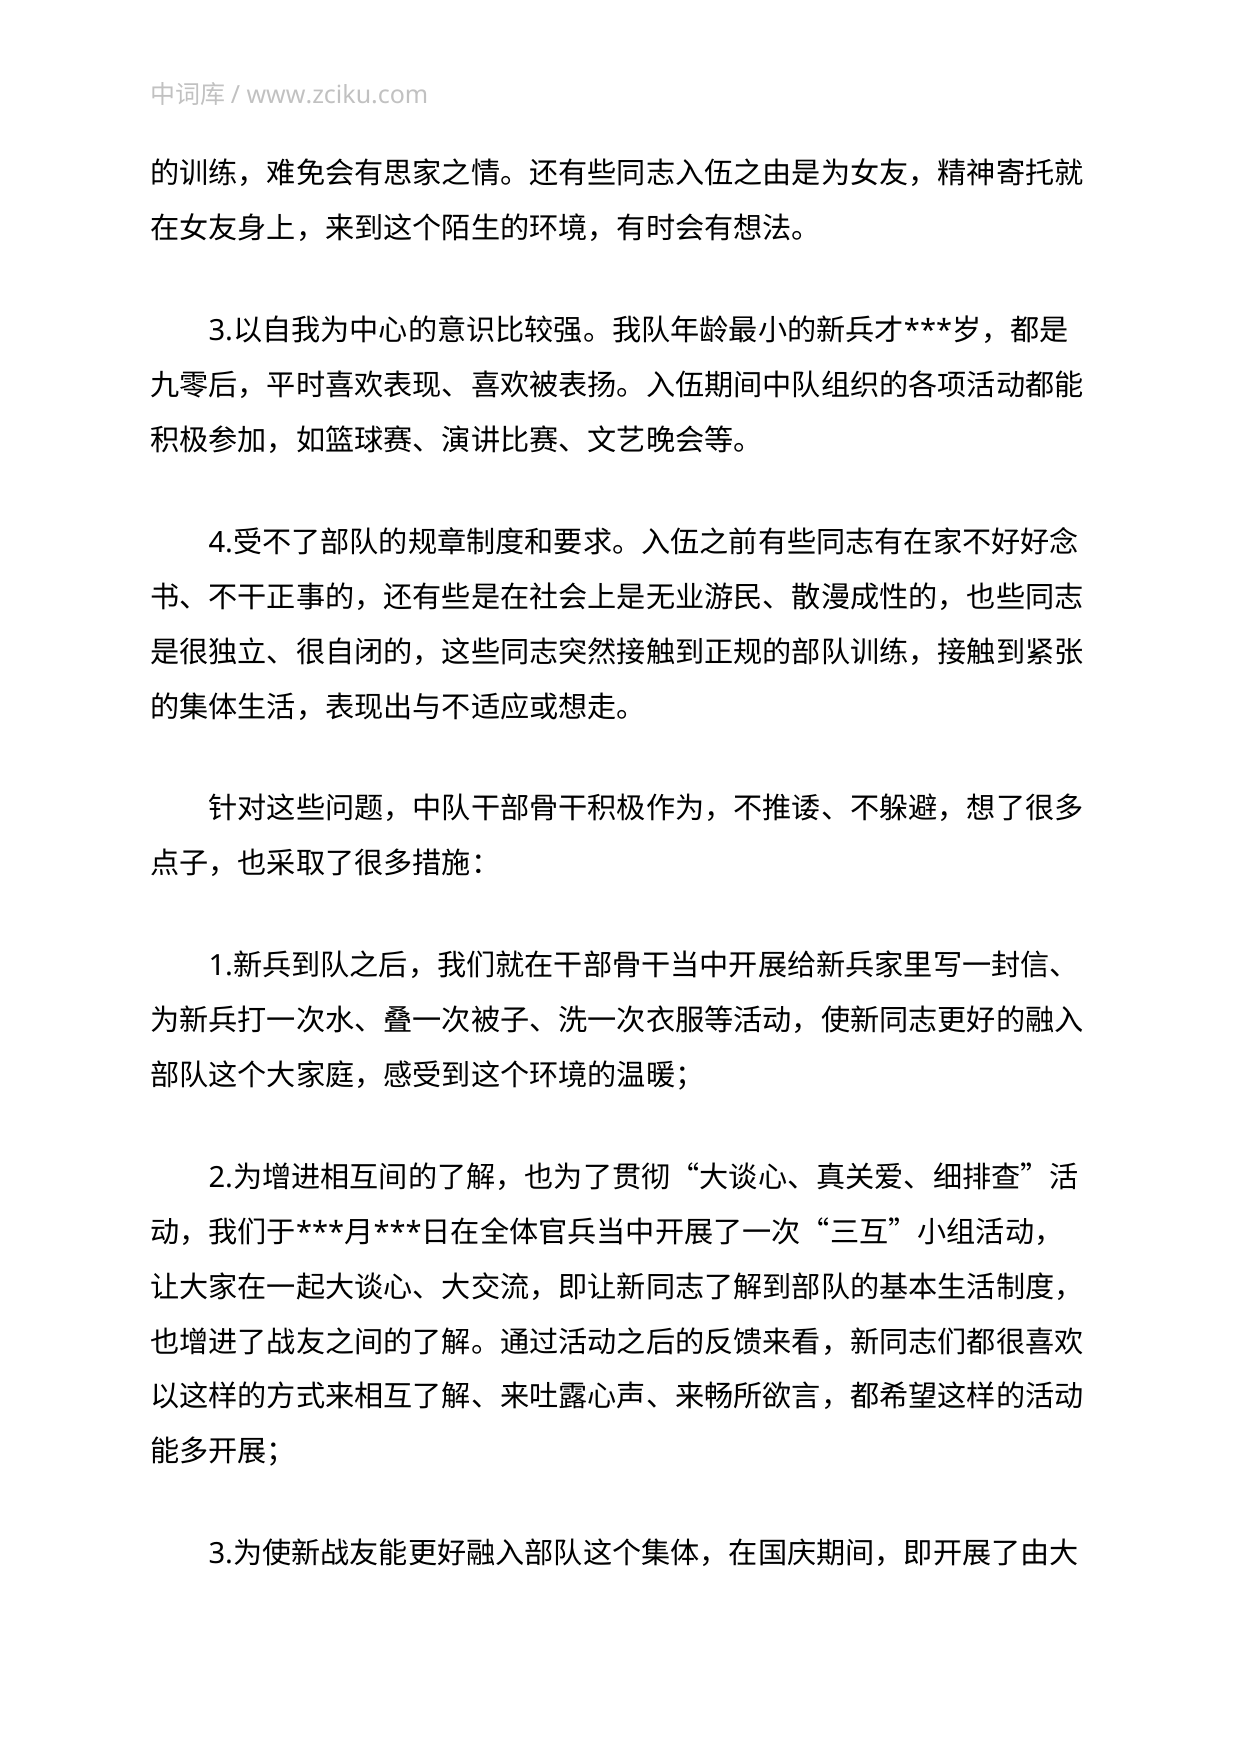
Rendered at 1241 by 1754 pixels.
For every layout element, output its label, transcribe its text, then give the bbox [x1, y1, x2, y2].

text 1.新兵到队之后，我们就在干部骨干当中开展给新兵家里写一封信、为新兵打一次水、叠一次被子、洗一次衣服等活动，使新同志更好的融入部队这个大家庭，感受到这个环境的温暖； [150, 942, 1090, 1094]
text 4.受不了部队的规章制度和要求。入伍之前有些同志有在家不好好念书、不干正事的，还有些是在社会上是无业游民、散漫成性的，也些同志是很独立、很自闭的，这些同志突然接触到正规的部队训练，接触到紧张的集体生活，表现出与不适应或想走。 [150, 518, 1090, 725]
text 针对这些问题，中队干部骨干积极作为，不推诿、不躲避，想了很多点子，也采取了很多措施： [150, 785, 1090, 882]
text 3.以自我为中心的意识比较强。我队年龄最小的新兵才***岁，都是九零后，平时喜欢表现、喜欢被表扬。入伍期间中队组织的各项活动都能积极参加，如篮球赛、演讲比赛、文艺晚会等。 [150, 307, 1090, 459]
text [150, 1530, 1090, 1572]
text 2.为增进相互间的了解，也为了贯彻“大谈心、真关爱、细排查”活动，我们于***月***日在全体官兵当中开展了一次“三互”小组活动，让大家在一起大谈心、大交流，即让新同志了解到部队的基本生活制度，也增进了战友之间的了解。通过活动之后的反馈来看，新同志们都很喜欢以这样的方式来相互了解、来吐露心声、来畅所欲言，都希望这样的活动能多开展； [150, 1153, 1090, 1470]
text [150, 150, 1090, 247]
